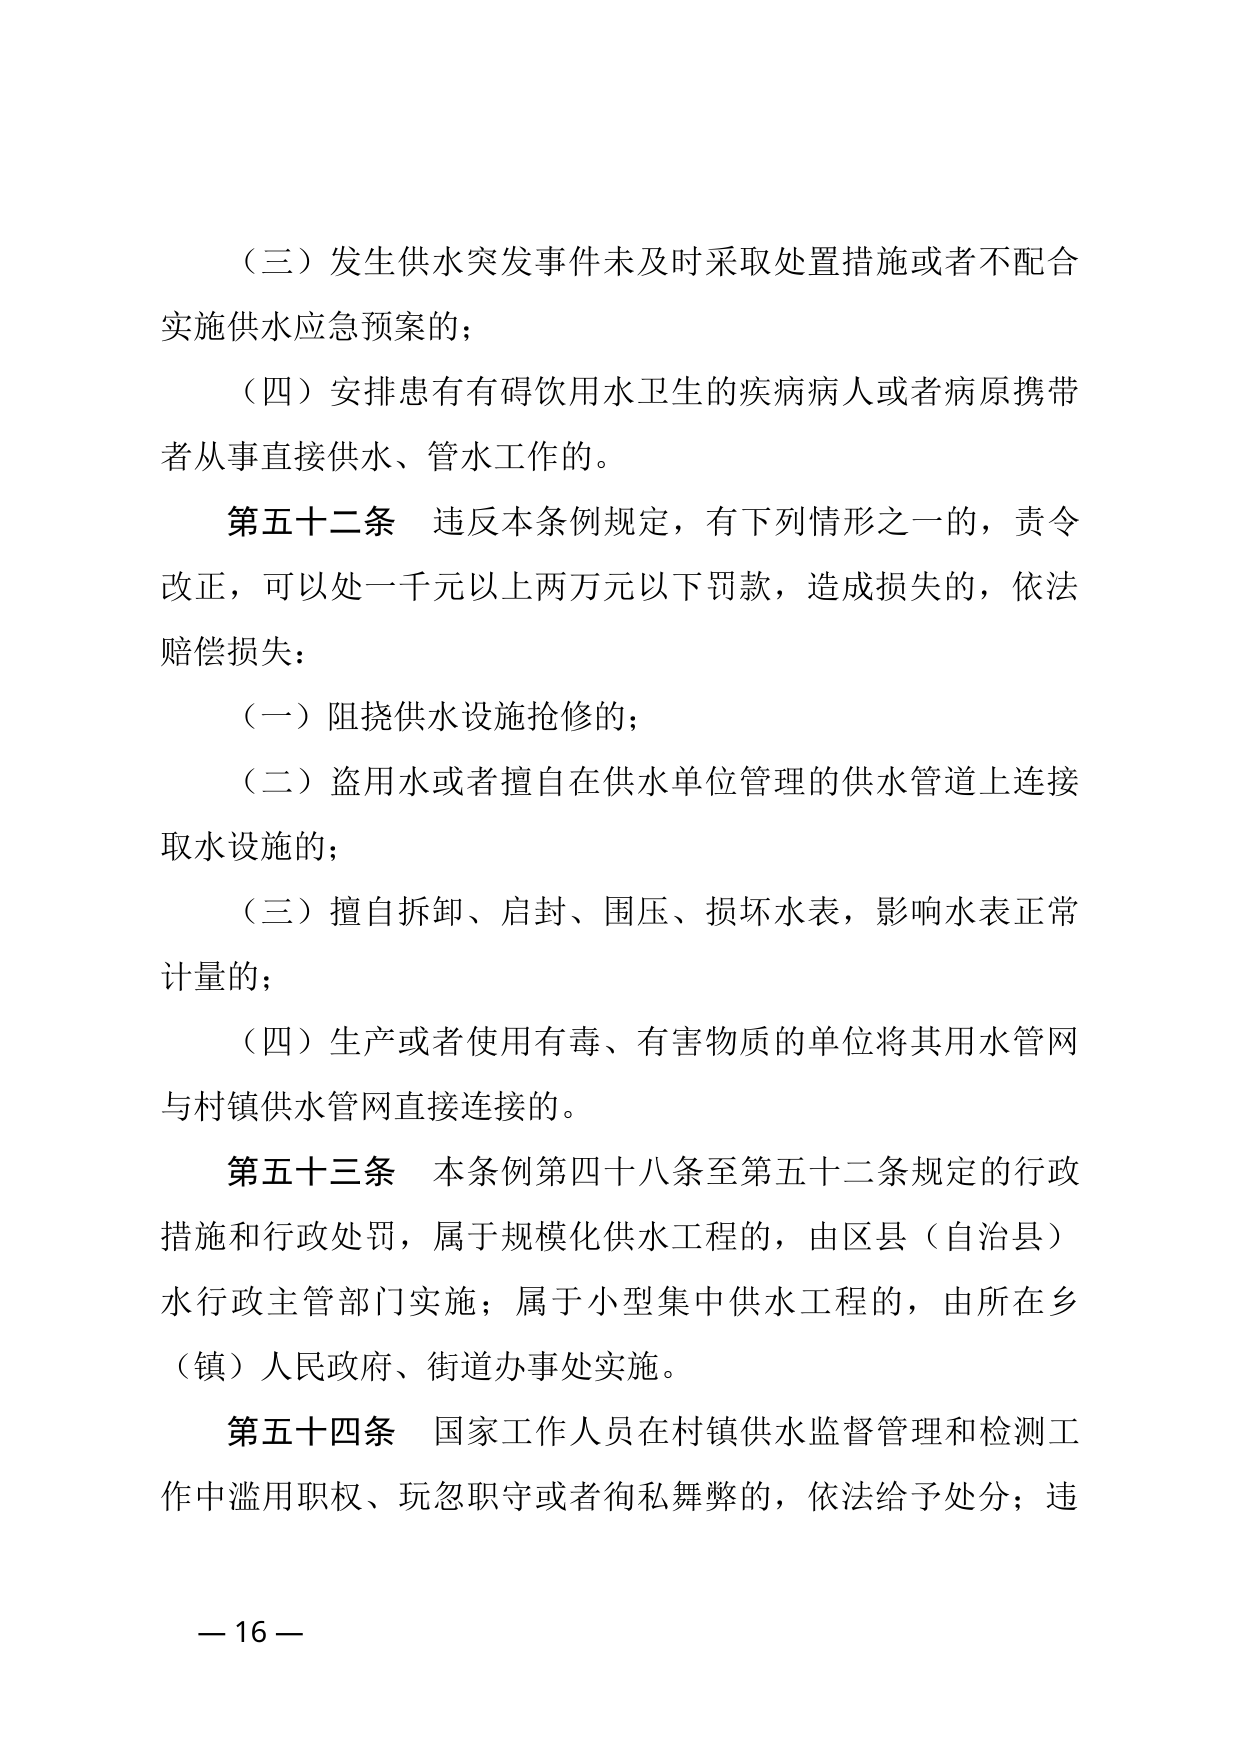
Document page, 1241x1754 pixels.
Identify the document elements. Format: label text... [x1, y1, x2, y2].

text 第五十二条 违反本条例规定，有下列情形之一的，责令改正，可以处一千元以上两万元以下罚款，造成损失的，依法赔偿损失： [159, 487, 1081, 682]
text （一）阻挠供水设施抢修的； [159, 682, 1081, 747]
text 第五十三条 本条例第四十八条至第五十二条规定的行政措施和行政处罚，属于规模化供水工程的，由区县（自治县）水行政主管部门实施；属于小型集中供水工程的，由所在乡（镇）人民政府、街道办事处实施。 [159, 1137, 1081, 1397]
text （二）盗用水或者擅自在供水单位管理的供水管道上连接取水设施的； [159, 747, 1081, 877]
text （四）安排患有有碍饮用水卫生的疾病病人或者病原携带者从事直接供水、管水工作的。 [159, 357, 1081, 487]
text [159, 1397, 1081, 1527]
text （三）擅自拆卸、启封、围压、损坏水表，影响水表正常计量的； [159, 877, 1081, 1007]
text （四）生产或者使用有毒、有害物质的单位将其用水管网与村镇供水管网直接连接的。 [159, 1007, 1081, 1137]
text （三）发生供水突发事件未及时采取处置措施或者不配合实施供水应急预案的； [159, 227, 1081, 357]
